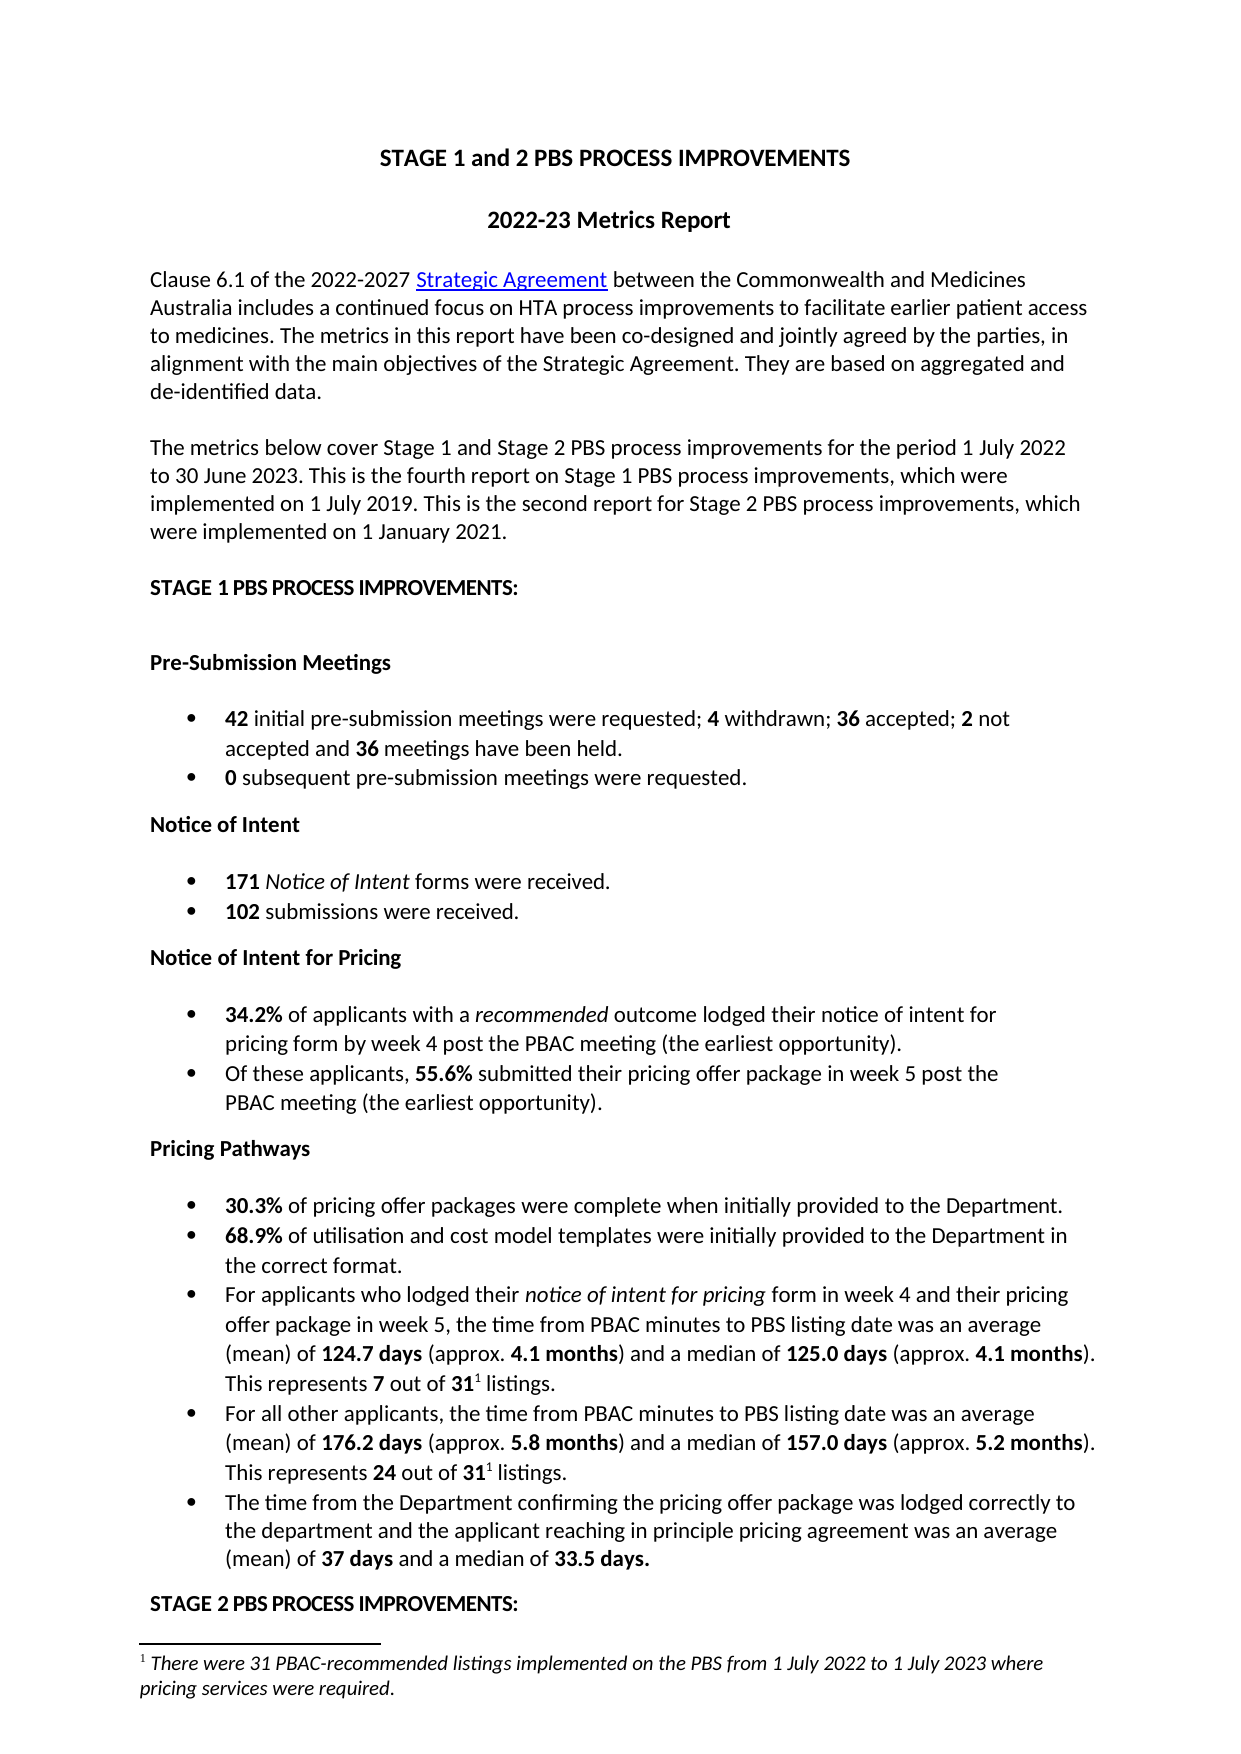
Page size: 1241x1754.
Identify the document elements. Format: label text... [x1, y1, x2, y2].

text 2022-23 Metrics Report [364, 204, 733, 234]
text STAGE 1 and 2 PBS PROCESS IMPROVEMENTS [139, 142, 1090, 172]
text Clause 6.1 of the 2022-2027 Strategic Agreement between the Commonwealth and Medicines Australia includes a continued focus on HTA process improvements to facilitate earlier patient access to medicines. The metrics in this report have been co-designed and jointly agreed by the parties, in alignment with the main objectives of the Strategic Agreement. They are based on aggregated and de-identified data. [150, 265, 1090, 405]
subtitle Pricing Pathways [150, 1134, 1103, 1162]
subtitle Notice of Intent [150, 810, 1103, 838]
list The time from the Department confirming the pricing offer package was lodged correctly to the department and the applicant reaching in principle pricing agreement was an average (mean) of 37 days and a median of 33.5 days. [187, 1488, 1103, 1572]
list For all other applicants, the time from PBAC minutes to PBS listing date was an average (mean) of 176.2 days (approx. 5.8 months) and a median of 157.0 days (approx. 5.2 months). This represents 24 out of 311 listings. [187, 1399, 1103, 1486]
list 68.9% of utilisation and cost model templates were initially provided to the Department in the correct format. [187, 1221, 1087, 1279]
list Of these applicants, 55.6% submitted their pricing offer package in week 5 post the PBAC meeting (the earliest opportunity). [187, 1059, 1037, 1116]
subtitle Notice of Intent for Pricing [150, 943, 1103, 971]
list 42 initial pre-submission meetings were requested; 4 withdrawn; 36 accepted; 2 not accepted and 36 meetings have been held. [187, 704, 1010, 762]
list 30.3% of pricing offer packages were complete when initially provided to the Department. [187, 1192, 1103, 1219]
list For applicants who lodged their notice of intent for pricing form in week 4 and their pricing offer package in week 5, the time from PBAC minutes to PBS listing date was an average (mean) of 124.7 days (approx. 4.1 months) and a median of 125.0 days (approx. 4.1 months). This represents 7 out of 31 listings. [187, 1280, 1103, 1397]
list 102 submissions were received. [187, 897, 1103, 925]
list 171 Notice of Intent forms were received. [187, 867, 1103, 895]
text STAGE 1 PBS PROCESS IMPROVEMENTS: [150, 573, 1103, 601]
subtitle STAGE 2 PBS PROCESS IMPROVEMENTS: [150, 1589, 1103, 1617]
subtitle Pre-Submission Meetings [150, 648, 1103, 676]
list 0 subsequent pre-submission meetings were requested. [187, 763, 1103, 791]
text The metrics below cover Stage 1 and Stage 2 PBS process improvements for the period 1 July 2022 to 30 June 2023. This is the fourth report on Stage 1 PBS process improvements, which were implemented on 1 July 2019. This is the second report for Stage 2 PBS process improvements, which were implemented on 1 January 2021. [150, 433, 1090, 545]
list 34.2% of applicants with a recommended outcome lodged their notice of intent for pricing form by week 4 post the PBAC meeting (the earliest opportunity). [187, 1000, 1047, 1057]
